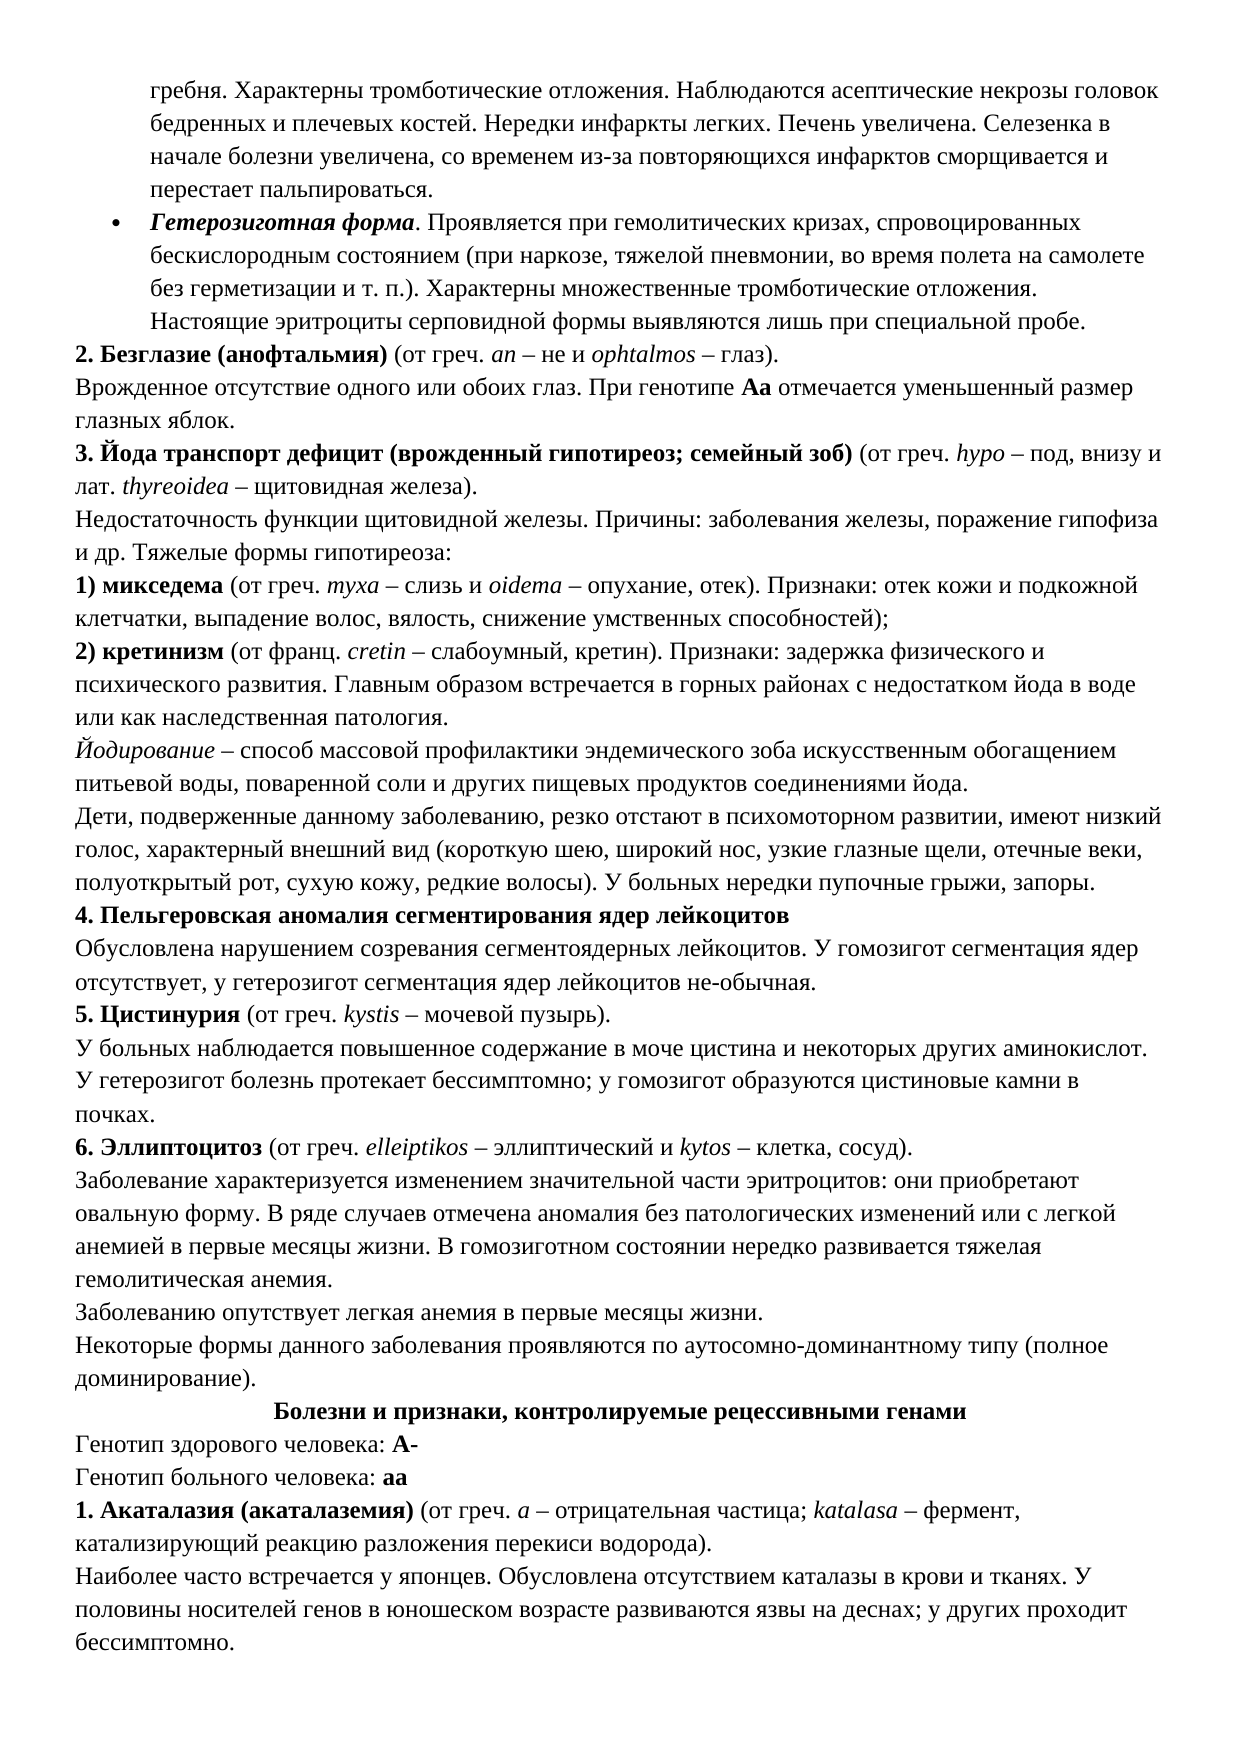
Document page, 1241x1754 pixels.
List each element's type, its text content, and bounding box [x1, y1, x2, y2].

subtitle Болезни и признаки, контролируемые рецессивными генами [75, 1396, 1165, 1424]
text 4. Пельгеровская аномалия сегментирования ядер лейкоцитов Обусловлена нарушением созревания сегментоядерных лейкоцитов. У гомозигот сегментация ядер отсутствует, у гетерозигот сегментация ядер лейкоцитов не-обычная. [75, 901, 1165, 995]
text 6. Эллиптоцитоз (от греч. elleiptikos – эллиптический и kytos – клетка, сосуд). Заболевание характеризуется изменением значительной части эритроцитов: они приобретают овальную форму. В ряде случаев отмечена аномалия без патологических изменений или с легкой анемией в первые месяцы жизни. В гомозиготном состоянии нередко развивается тяжелая гемолитическая анемия. Заболеванию опутствует легкая анемия в первые месяцы жизни. Некоторые формы данного заболевания проявляются по аутосомно-доминантному типу (полное доминирование). [75, 1132, 1165, 1392]
text 3. Йода транспорт дефицит (врожденный гипотиреоз; семейный зоб) (от греч. hypo – под, внизу и лат. thyreoidea – щитовидная железа). Недостаточность функции щитовидной железы. Причины: заболевания железы, поражение гипофиза и др. Тяжелые формы гипотиреоза: 1) микседема (от греч. myxa – слизь и oidema – опухание, отек). Признаки: отек кожи и подкожной клетчатки, выпадение волос, вялость, снижение умственных способностей); 2) кретинизм (от франц. сretin – слабоумный, кретин). Признаки: задержка физического и психического развития. Главным образом встречается в горных районах с недостатком йода в воде или как наследственная патология. Йодирование – способ массовой профилактики эндемического зоба искусственным обогащением питьевой воды, поваренной соли и других пищевых продуктов соединениями йода. Дети, подверженные данному заболеванию, резко отстают в психомоторном развитии, имеют низкий голос, характерный внешний вид (короткую шею, широкий нос, узкие глазные щели, отечные веки, полуоткрытый рот, сухую кожу, редкие волосы). У больных нередки пупочные грыжи, запоры. [75, 438, 1165, 896]
text 1. Акаталазия (акаталаземия) (от греч. а – отрицательная частица; katalasa – фермент, катализирующий реакцию разложения перекиси водорода). Наиболее часто встречается у японцев. Обусловлена отсутствием каталазы в крови и тканях. У половины носителей генов в юношеском возрасте развиваются язвы на деснах; у других проходит бессимптомно. [75, 1495, 1165, 1656]
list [112, 75, 1165, 203]
text 5. Цистинурия (от греч. kystis – мочевой пузырь). У больных наблюдается повышенное содержание в моче цистина и некоторых других аминокислот. У гетерозигот болезнь протекает бессимптомно; у гомозигот образуются цистиновые камни в почках. [75, 999, 1165, 1127]
text Генотип здорового человека: А- Генотип больного человека: аа [75, 1429, 1165, 1491]
list Гетерозиготная форма. Проявляется при гемолитических кризах, спровоцированных бескислородным состоянием (при наркозе, тяжелой пневмонии, во время полета на самолете без герметизации и т. п.). Характерны множественные тромботические отложения. Настоящие эритроциты серповидной формы выявляются лишь при специальной пробе. [112, 207, 1165, 335]
text 2. Безглазие (анофтальмия) (от греч. an – не и ophtalmos – глаз). Врожденное отсутствие одного или обоих глаз. При генотипе Аа отмечается уменьшенный размер глазных яблок. [75, 339, 1165, 434]
